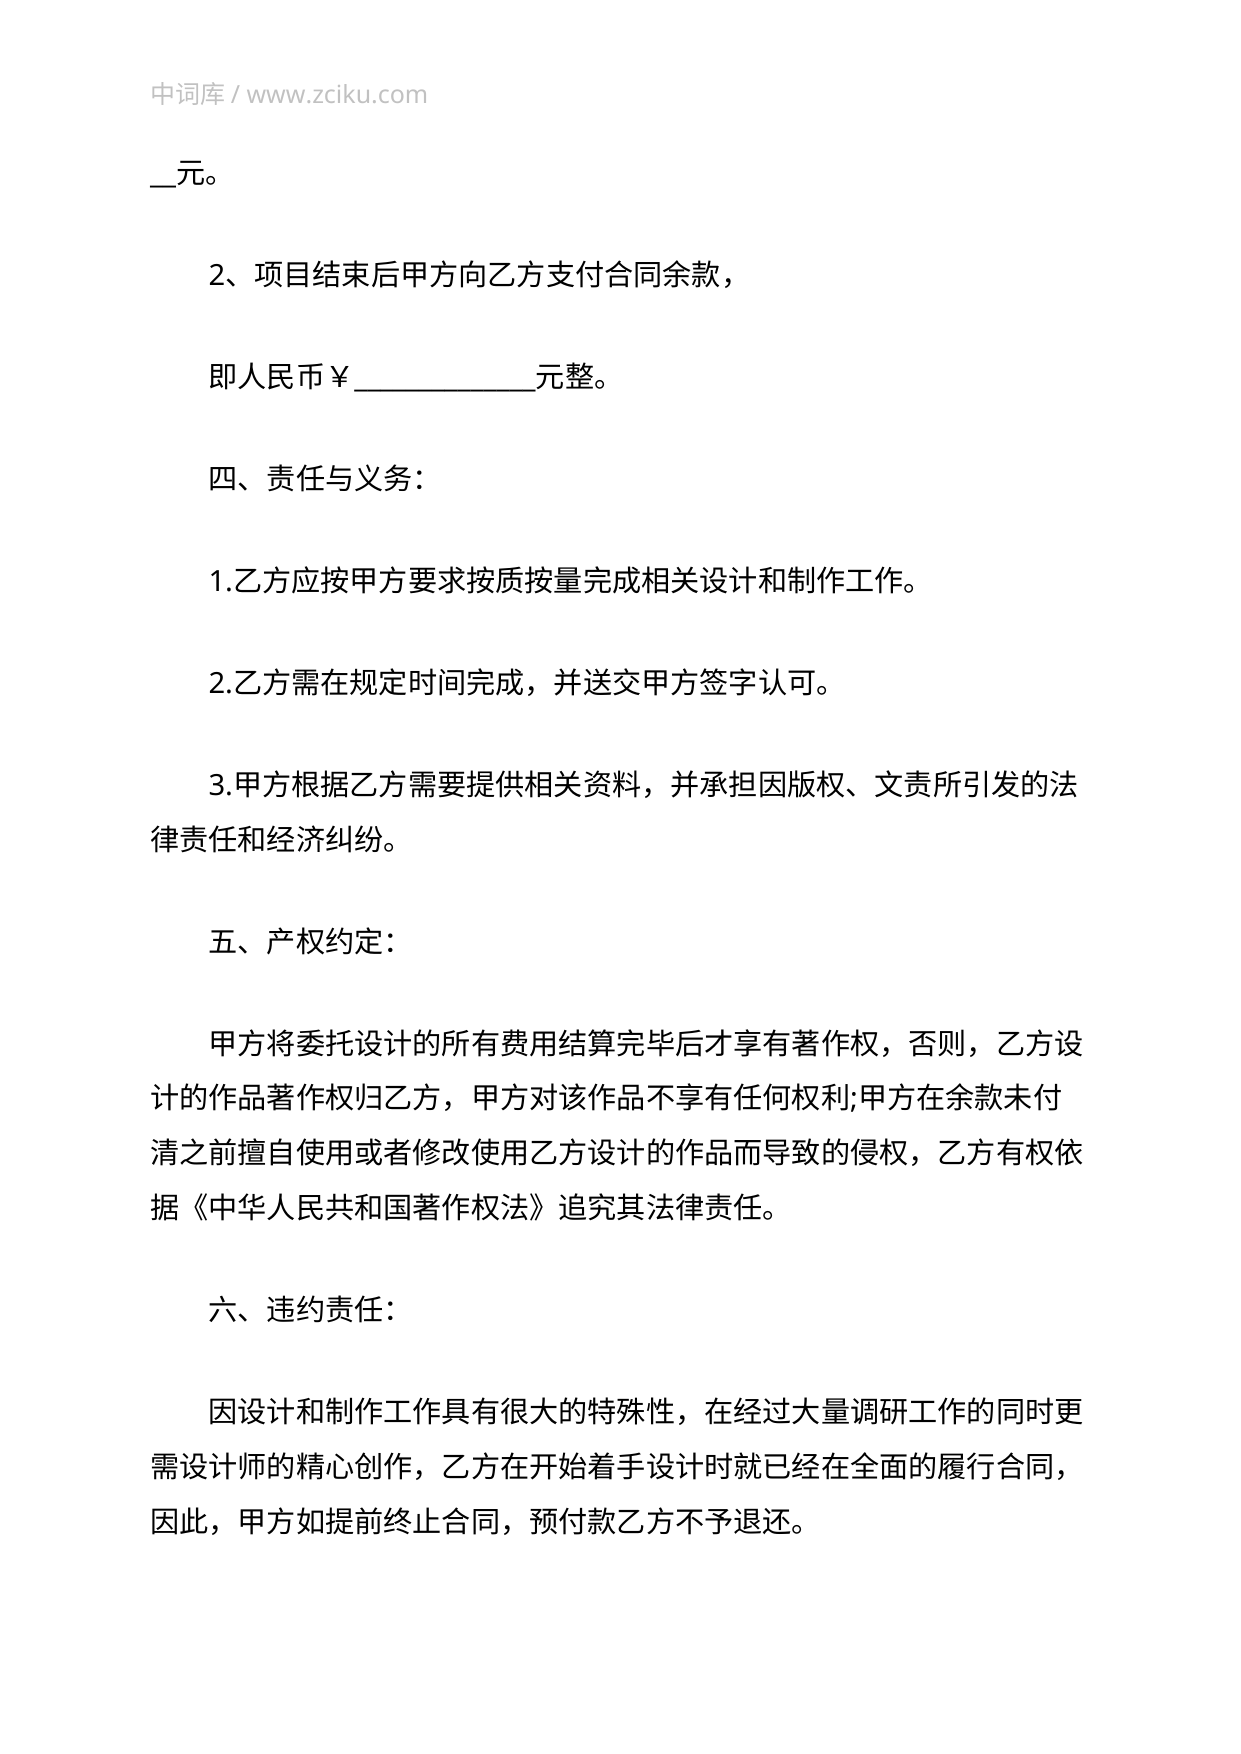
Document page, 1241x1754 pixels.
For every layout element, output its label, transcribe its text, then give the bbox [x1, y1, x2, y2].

text 因设计和制作工作具有很大的特殊性，在经过大量调研工作的同时更需设计师的精心创作，乙方在开始着手设计时就已经在全面的履行合同，因此，甲方如提前终止合同，预付款乙方不予退还。 [150, 1388, 1090, 1541]
text 2.乙方需在规定时间完成，并送交甲方签字认可。 [150, 660, 1090, 702]
text 甲方将委托设计的所有费用结算完毕后才享有著作权，否则，乙方设计的作品著作权归乙方，甲方对该作品不享有任何权利;甲方在余款未付清之前擅自使用或者修改使用乙方设计的作品而导致的侵权，乙方有权依据《中华人民共和国著作权法》追究其法律责任。 [150, 1020, 1090, 1227]
text 1.乙方应按甲方要求按质按量完成相关设计和制作工作。 [150, 558, 1090, 600]
text 六、违约责任： [150, 1287, 1090, 1329]
text 2、项目结束后甲方向乙方支付合同余款， [150, 252, 1090, 294]
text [150, 150, 1090, 192]
text 五、产权约定： [150, 918, 1090, 961]
text 即人民币￥______________元整。 [150, 354, 1090, 396]
text 四、责任与义务： [150, 456, 1090, 498]
text 3.甲方根据乙方需要提供相关资料，并承担因版权、文责所引发的法律责任和经济纠纷。 [150, 762, 1090, 859]
